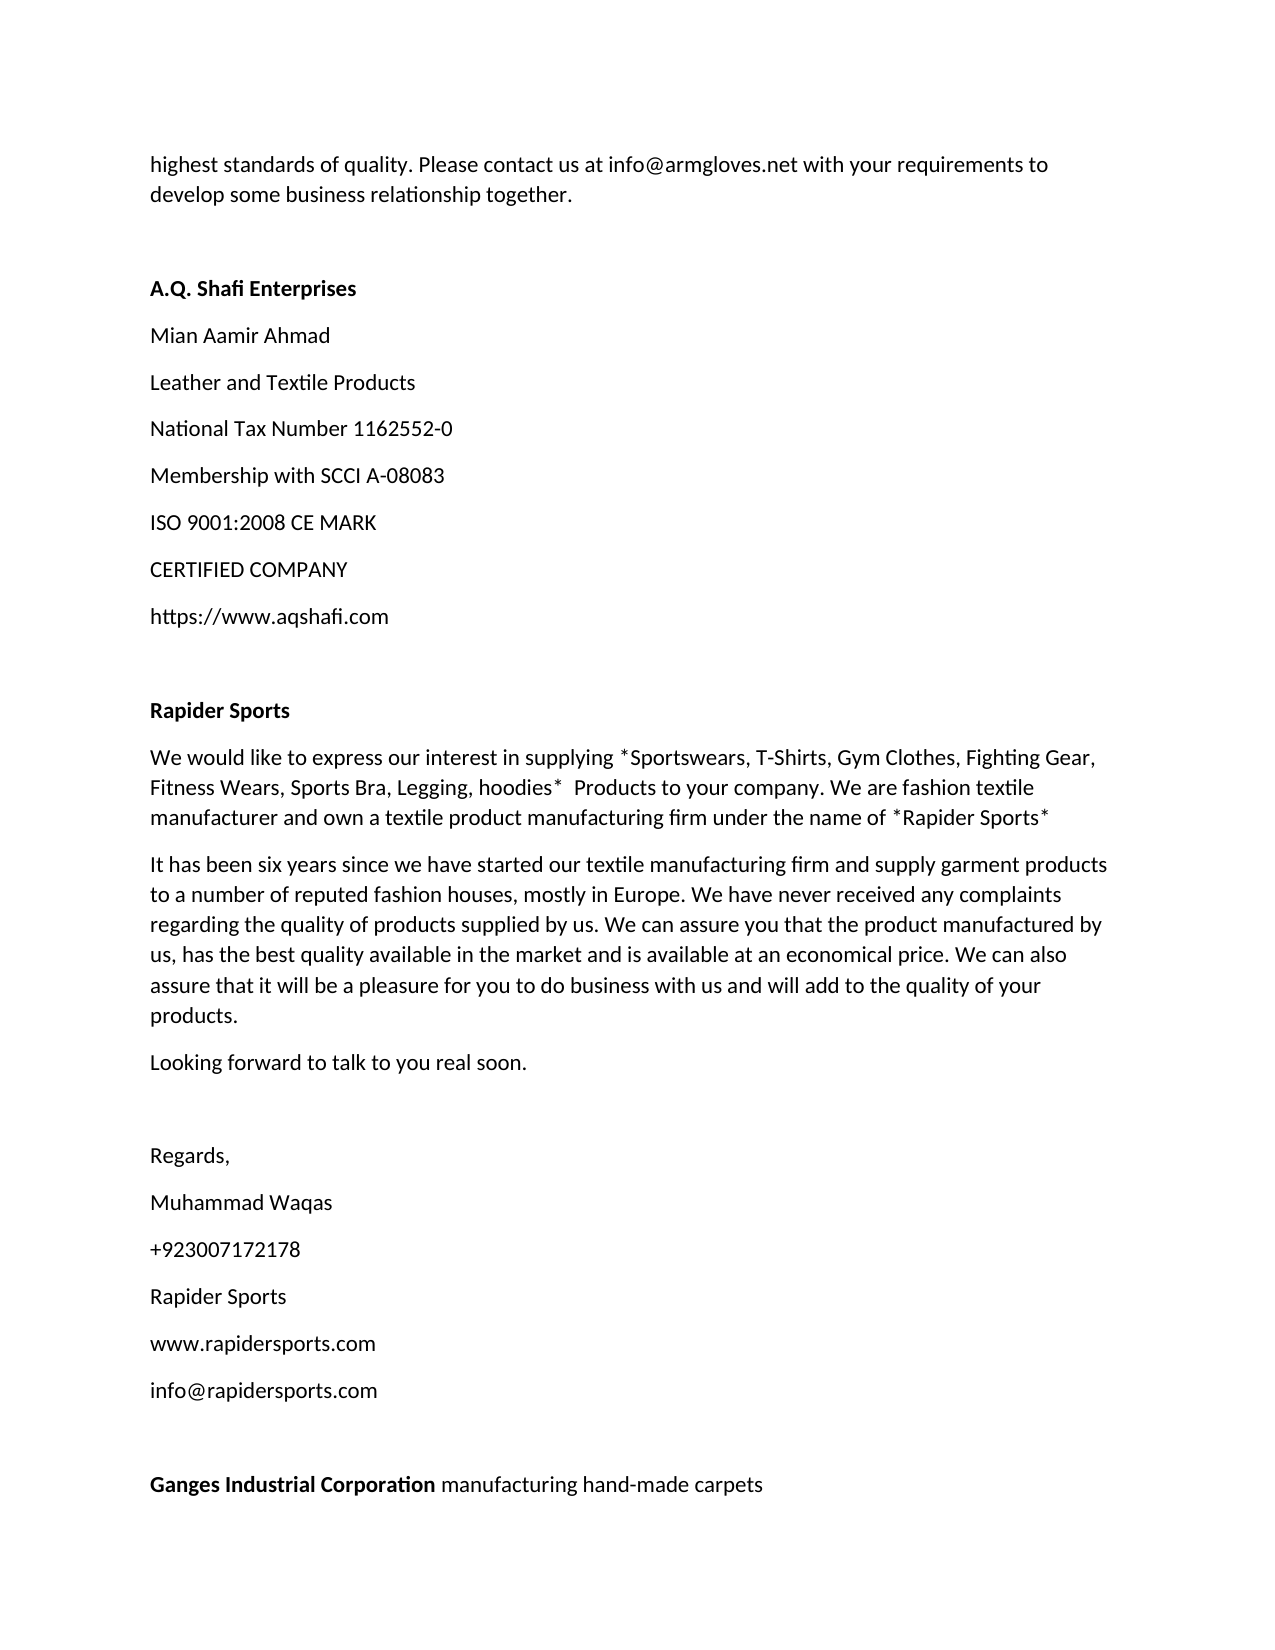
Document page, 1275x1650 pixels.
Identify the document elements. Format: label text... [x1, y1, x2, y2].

text A.Q. Shafi Enterprises [150, 274, 1125, 302]
text Rapider Sports [150, 1282, 1125, 1310]
text https://www.aqshafi.com [150, 602, 1125, 630]
text National Tax Number 1162552-0 [150, 414, 1125, 443]
text Membership with SCCI A-08083 [150, 461, 1125, 489]
text info@rapidersports.com [150, 1376, 1125, 1404]
text Ganges Industrial Corporation manufacturing hand-made carpets [150, 1470, 1125, 1498]
text ISO 9001:2008 CE MARK [150, 508, 1125, 536]
text Leather and Textile Products [150, 368, 1125, 396]
text +923007172178 [150, 1235, 1125, 1263]
text CERTIFIED COMPANY [150, 555, 1125, 583]
text Regards, [150, 1142, 1125, 1170]
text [150, 150, 1125, 208]
text It has been six years since we have started our textile manufacturing firm and supply garment products to a number of reputed fashion houses, mostly in Europe. We have never received any complaints regarding the quality of products supplied by us. We can assure you that the product manufactured by us, has the best quality available in the market and is available at an economical price. We can also assure that it will be a pleasure for you to do business with us and will add to the quality of your products. [150, 850, 1125, 1029]
text We would like to express our interest in supplying *Sportswears, T-Shirts, Gym Clothes, Fighting Gear, Fitness Wears, Sports Bra, Legging, hoodies* Products to your company. We are fashion textile manufacturer and own a textile product manufacturing firm under the name of *Rapider Sports* [150, 743, 1125, 831]
text Mian Aamir Ahmad [150, 321, 1125, 349]
text Rapider Sports [150, 696, 1125, 724]
text Muhammad Waqas [150, 1188, 1125, 1217]
text Looking forward to talk to you real soon. [150, 1048, 1125, 1076]
text www.rapidersports.com [150, 1329, 1125, 1357]
